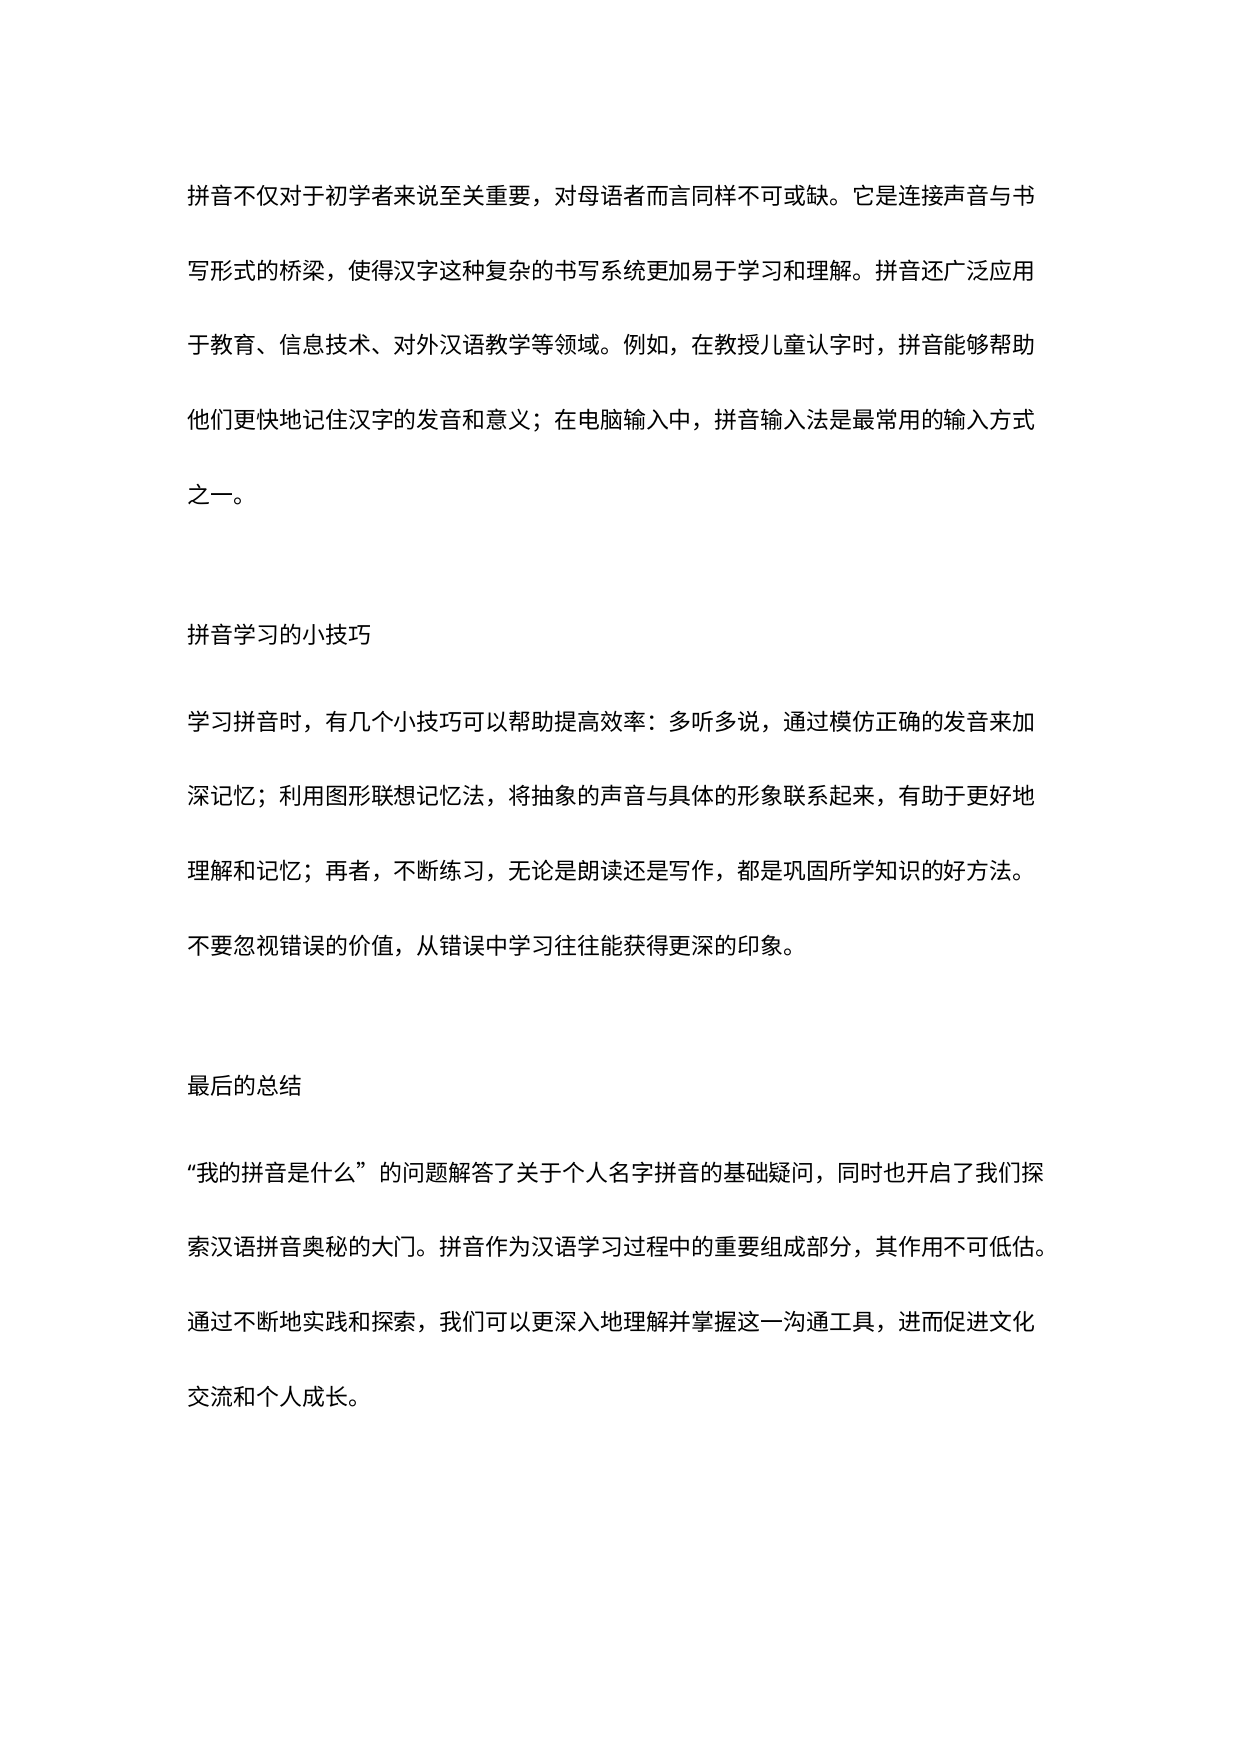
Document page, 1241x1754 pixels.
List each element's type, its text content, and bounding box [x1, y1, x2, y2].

text 最后的总结 [187, 1052, 1053, 1117]
text “我的拼音是什么”的问题解答了关于个人名字拼音的基础疑问，同时也开启了我们探索汉语拼音奥秘的大门。拼音作为汉语学习过程中的重要组成部分，其作用不可低估。通过不断地实践和探索，我们可以更深入地理解并掌握这一沟通工具，进而促进文化交流和个人成长。 [187, 1139, 1053, 1428]
text 学习拼音时，有几个小技巧可以帮助提高效率：多听多说，通过模仿正确的发音来加深记忆；利用图形联想记忆法，将抽象的声音与具体的形象联系起来，有助于更好地理解和记忆；再者，不断练习，无论是朗读还是写作，都是巩固所学知识的好方法。不要忽视错误的价值，从错误中学习往往能获得更深的印象。 [187, 688, 1053, 977]
text 拼音不仅对于初学者来说至关重要，对母语者而言同样不可或缺。它是连接声音与书写形式的桥梁，使得汉字这种复杂的书写系统更加易于学习和理解。拼音还广泛应用于教育、信息技术、对外汉语教学等领域。例如，在教授儿童认字时，拼音能够帮助他们更快地记住汉字的发音和意义；在电脑输入中，拼音输入法是最常用的输入方式之一。 [187, 162, 1053, 526]
text 拼音学习的小技巧 [187, 601, 1053, 666]
